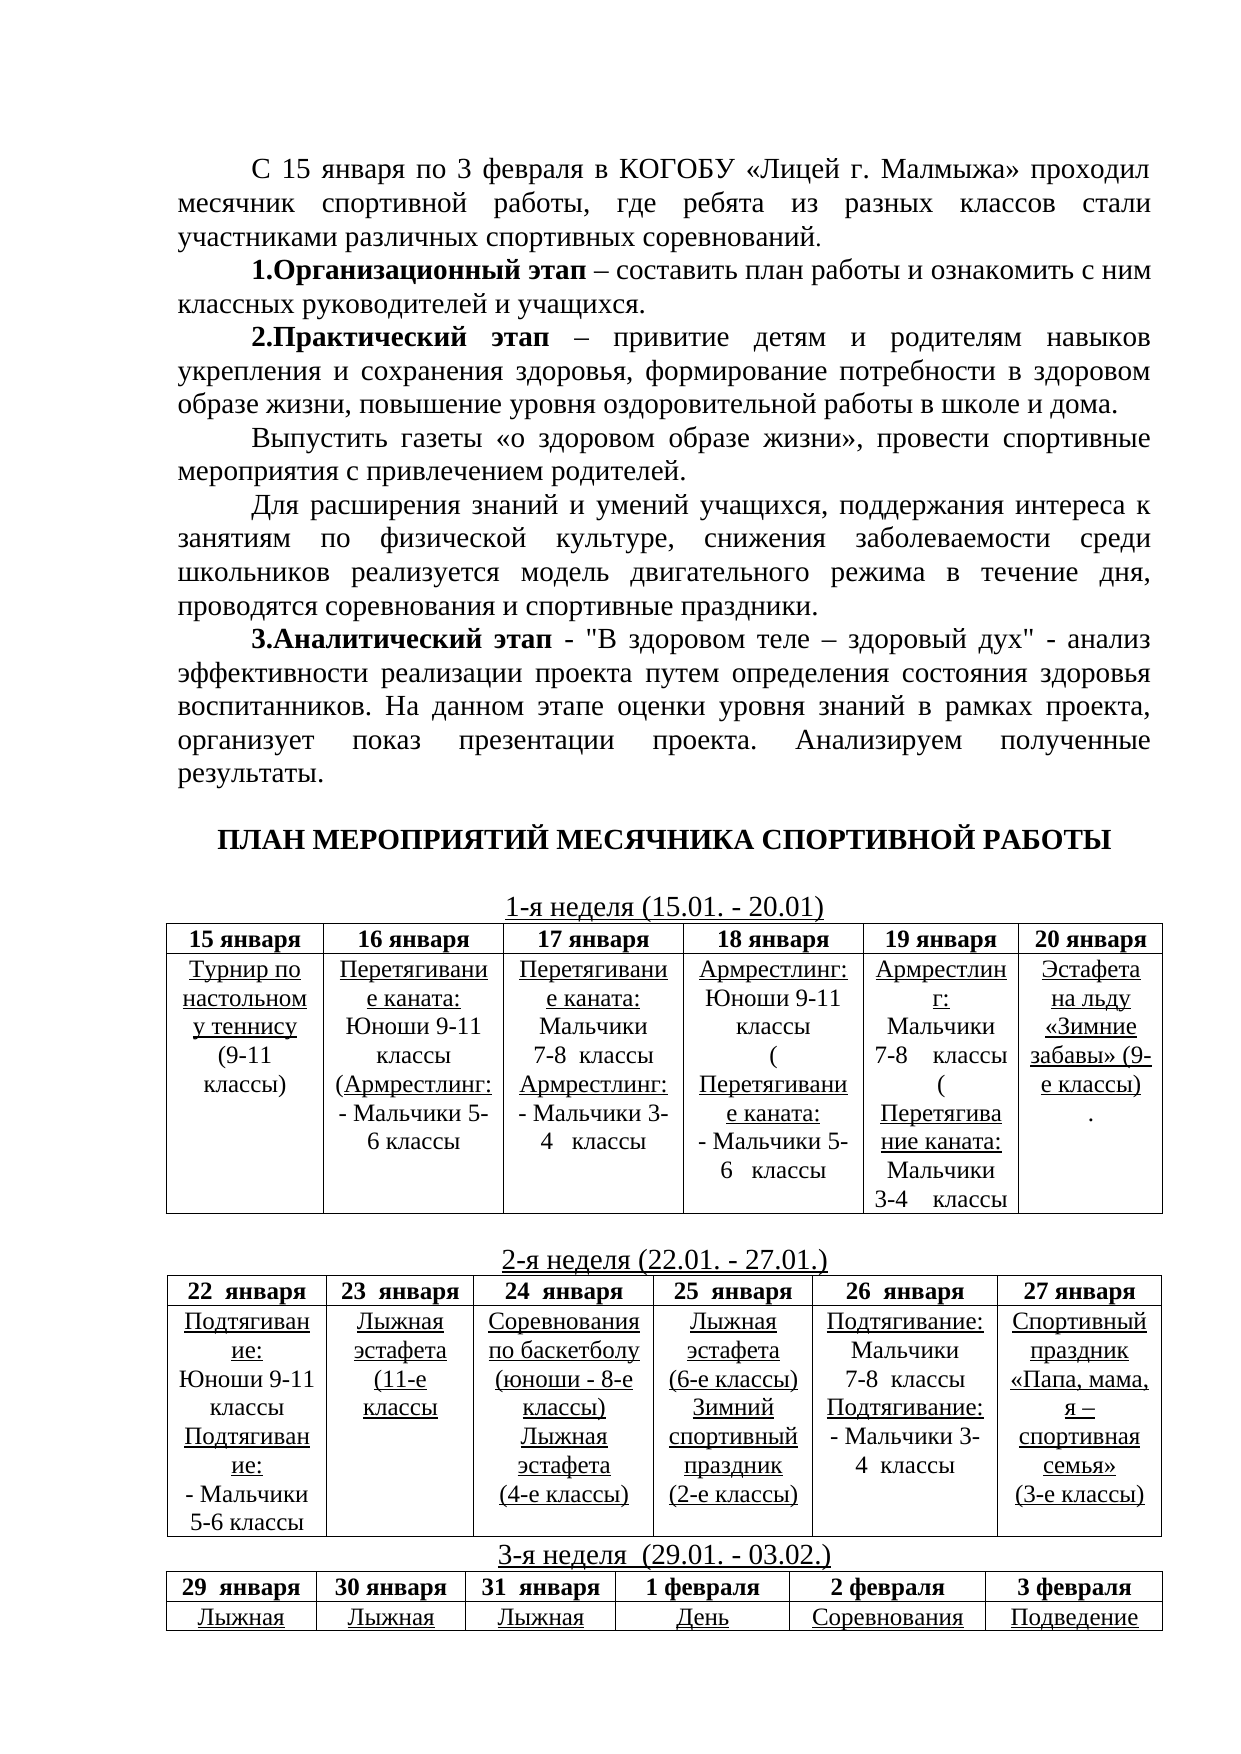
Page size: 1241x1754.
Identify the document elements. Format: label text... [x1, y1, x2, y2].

table_cell Лыжная эстафета (11-е классы [327, 1306, 473, 1536]
table_header 18 января [684, 924, 863, 953]
table_header 2 февраля [790, 1572, 985, 1601]
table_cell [167, 1602, 316, 1630]
table_header 16 января [324, 924, 503, 953]
table_header 19 января [864, 924, 1018, 953]
text 2.Практический этап – привитие детям и родителям навыков укрепления и сохранения здоровья, формирование потребности в здоровом образе жизни, повышение уровня оздоровительной работы в школе и дома. [177, 319, 1152, 420]
table_cell Спортивный праздник «Папа, мама, я – спортивная семья» (3-е классы) [998, 1306, 1161, 1536]
table_header 30 января [317, 1572, 465, 1601]
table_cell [986, 1602, 1162, 1630]
table_cell Перетягивание каната: Юноши 9-11 классы (Армрестлинг: - Мальчики 5-6 классы [324, 954, 503, 1213]
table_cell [466, 1602, 615, 1630]
table_header 20 января [1019, 924, 1162, 953]
table_header 26 января [813, 1276, 997, 1305]
text 1.Организационный этап – составить план работы и ознакомить с ним классных руководителей и учащихся. [177, 252, 1152, 319]
table_header 15 января [167, 924, 323, 953]
text 1-я неделя (15.01. - 20.01) [177, 889, 1152, 923]
text 2-я неделя (22.01. - 27.01.) [177, 1242, 1152, 1275]
table_cell Соревнования по баскетболу (юноши - 8-е классы) Лыжная эстафета (4-е классы) [474, 1306, 653, 1536]
table_cell Подтягивание: Мальчики 7-8 классы Подтягивание: - Мальчики 3-4 классы [813, 1306, 997, 1536]
text 3.Аналитический этап - "В здоровом теле – здоровый дух" - анализ эффективности реализации проекта путем определения состояния здоровья воспитанников. На данном этапе оценки уровня знаний в рамках проекта, организует показ презентации проекта. Анализируем полученные результаты. [177, 621, 1152, 789]
table_header 17 января [504, 924, 683, 953]
table_header 24 января [474, 1276, 653, 1305]
table_cell Армрестлинг: Юноши 9-11 классы (Перетягивание каната: - Мальчики 5-6 классы [684, 954, 863, 1213]
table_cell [616, 1602, 789, 1630]
text ПЛАН МЕРОПРИЯТИЙ МЕСЯЧНИКА СПОРТИВНОЙ РАБОТЫ [177, 822, 1152, 856]
text Выпустить газеты «о здоровом образе жизни», провести спортивные мероприятия с привлечением родителей. [177, 420, 1152, 487]
table_header 29 января [167, 1572, 316, 1601]
table_header 31 января [466, 1572, 615, 1601]
text С 15 января по 3 февраля в КОГОБУ «Лицей г. Малмыжа» проходил месячник спортивной работы, где ребята из разных классов стали участниками различных спортивных соревнований. [177, 152, 1152, 252]
table_header 23 января [327, 1276, 473, 1305]
table_header 1 февраля [616, 1572, 789, 1601]
table_header 22 января [168, 1276, 326, 1305]
text Для расширения знаний и умений учащихся, поддержания интереса к занятиям по физической культуре, снижения заболеваемости среди школьников реализуется модель двигательного режима в течение дня, проводятся соревнования и спортивные праздники. [177, 487, 1152, 621]
table_cell Перетягивание каната: Мальчики 7-8 классы Армрестлинг: - Мальчики 3-4 классы [504, 954, 683, 1213]
table_header 3 февраля [986, 1572, 1162, 1601]
table_cell Армрестлинг: Мальчики 7-8 классы (Перетягивание каната: Мальчики 3-4 классы [864, 954, 1018, 1213]
table_cell Лыжная эстафета (6-е классы) Зимний спортивный праздник (2-е классы) [654, 1306, 812, 1536]
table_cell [790, 1602, 985, 1630]
table_header 27 января [998, 1276, 1161, 1305]
table_cell Турнир по настольному теннису (9-11 классы) [167, 954, 323, 1213]
text 3-я неделя (29.01. - 03.02.) [177, 1537, 1152, 1571]
table_header 25 января [654, 1276, 812, 1305]
table_cell Эстафета на льду «Зимние забавы» (9-е классы) . [1019, 954, 1162, 1213]
table_cell Подтягивание: Юноши 9-11 классы Подтягивание: - Мальчики 5-6 классы [168, 1306, 326, 1536]
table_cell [317, 1602, 465, 1630]
